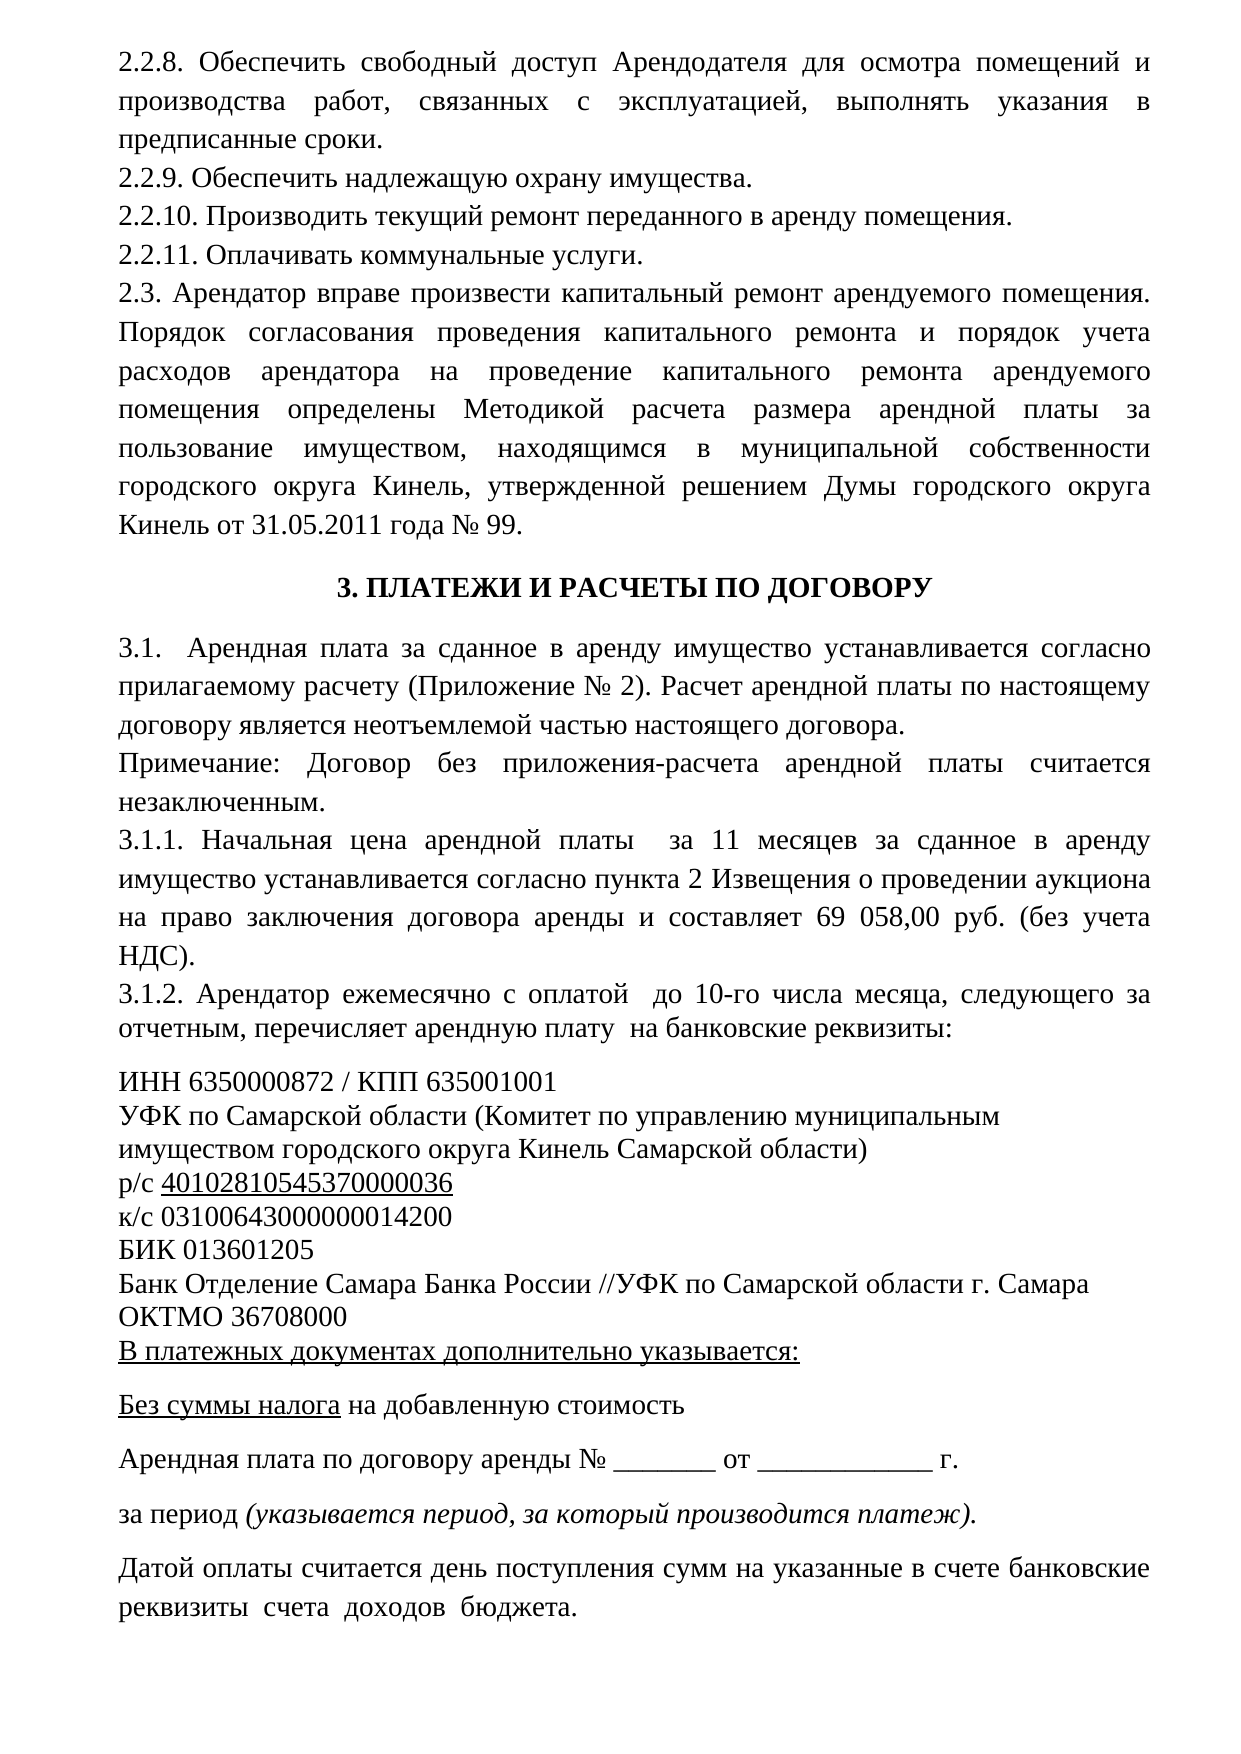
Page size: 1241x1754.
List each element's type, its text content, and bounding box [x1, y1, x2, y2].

text к/с 03100643000000014200 [118, 1199, 1152, 1232]
text БИК 013601205 [118, 1232, 1152, 1266]
text 2.2.9. Обеспечить надлежащую охрану имущества. [118, 160, 1152, 193]
text 3.1.2. Арендатор ежемесячно с оплатой до 10-го числа месяца, следующего за отчетным, перечисляет арендную плату на банковские реквизиты: [118, 977, 1152, 1044]
text 2.3. Арендатор вправе произвести капитальный ремонт арендуемого помещения. Порядок согласования проведения капитального ремонта и порядок учета расходов арендатора на проведение капитального ремонта арендуемого помещения определены Методикой расчета размера арендной платы за пользование имуществом, находящимся в муниципальной собственности городского округа Кинель, утвержденной решением Думы городского округа Кинель от 31.05.2011 года № 99. [118, 276, 1152, 540]
text р/с 40102810545370000036 [118, 1165, 1152, 1199]
text Примечание: Договор без приложения-расчета арендной платы считается незаключенным. [118, 745, 1152, 817]
text 2.2.10. Производить текущий ремонт переданного в аренду помещения. [118, 198, 1152, 232]
text ИНН 6350000872 / КПП 635001001 [118, 1064, 1152, 1098]
text 2.2.8. Обеспечить свободный доступ Арендодателя для осмотра помещений и производства работ, связанных с эксплуатацией, выполнять указания в предписанные сроки. [118, 44, 1152, 155]
text 2.2.11. Оплачивать коммунальные услуги. [118, 237, 1152, 271]
text Без суммы налога на добавленную стоимость [118, 1387, 1152, 1421]
text В платежных документах дополнительно указывается: [118, 1333, 1152, 1366]
text 3.1.1. Начальная цена арендной платы за 11 месяцев за сданное в аренду имущество устанавливается согласно пункта 2 Извещения о проведении аукциона на право заключения договора аренды и составляет 69 058,00 руб. (без учета НДС). [118, 822, 1152, 972]
text 3. ПЛАТЕЖИ И РАСЧЕТЫ ПО ДОГОВОРУ [118, 570, 1152, 604]
text УФК по Самарской области (Комитет по управлению муниципальным имуществом городского округа Кинель Самарской области) [118, 1098, 1152, 1165]
text Арендная плата по договору аренды № _______ от ____________ г. [118, 1442, 1152, 1475]
text Датой оплаты считается день поступления сумм на указанные в счете банковские реквизиты счета доходов бюджета. [118, 1550, 1152, 1622]
text за период (указывается период, за который производится платеж). [118, 1496, 1152, 1529]
text 3.1. Арендная плата за сданное в аренду имущество устанавливается согласно прилагаемому расчету (Приложение № 2). Расчет арендной платы по настоящему договору является неотъемлемой частью настоящего договора. [118, 630, 1152, 740]
text Банк Отделение Самара Банка России //УФК по Самарской области г. Самара ОКТМО 36708000 [118, 1266, 1152, 1333]
